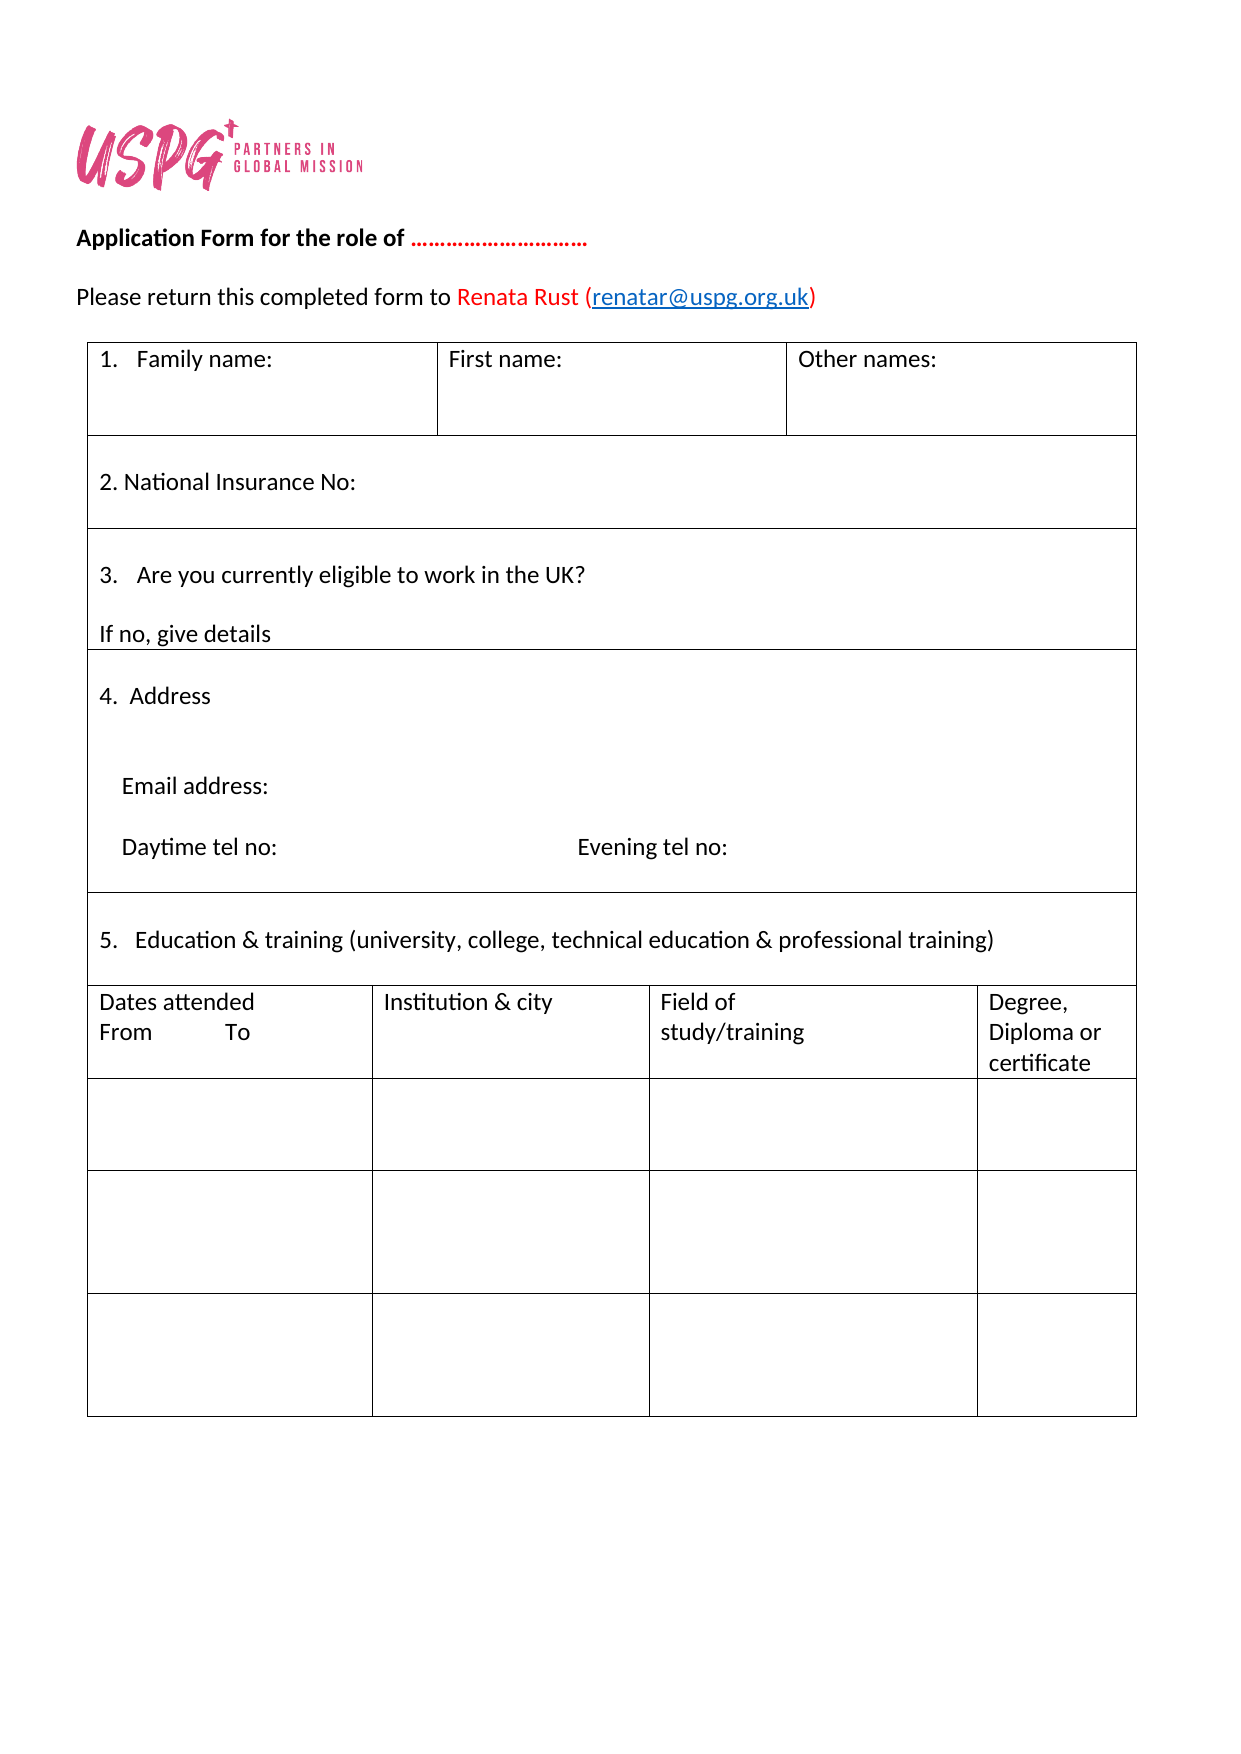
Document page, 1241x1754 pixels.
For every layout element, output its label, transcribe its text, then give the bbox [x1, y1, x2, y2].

table_cell Are you currently eligible to work in the UK? If no, give details [88, 529, 1136, 649]
table_cell 4. Address Email address: Daytime tel no: Evening tel no: [88, 650, 1136, 892]
table_cell [88, 1079, 372, 1170]
table_cell [978, 1294, 1136, 1416]
table_cell Institution & city [373, 986, 649, 1077]
table_cell [978, 1079, 1136, 1170]
table_header First name: [438, 343, 786, 435]
table_cell [88, 1294, 372, 1416]
table_cell Dates attended From To [88, 986, 372, 1077]
table_cell [650, 1294, 977, 1416]
table_cell [978, 1171, 1136, 1293]
table_cell [373, 1079, 649, 1170]
text Please return this completed form to Renata Rust (renatar@uspg.org.uk) [76, 281, 1128, 312]
table_header Other names: [787, 343, 1136, 435]
table_cell 5. Education & training (university, college, technical education & professional training) [88, 893, 1136, 985]
picture [76, 118, 363, 191]
table_header Family name: [88, 343, 437, 435]
table_cell [373, 1294, 649, 1416]
text Application Form for the role of ………………………… [76, 222, 1090, 252]
table_cell Degree, Diploma or certificate [978, 986, 1136, 1077]
table_cell [650, 1171, 977, 1293]
table_cell [88, 1171, 372, 1293]
table_cell Field of study/training [650, 986, 977, 1077]
table_cell [373, 1171, 649, 1293]
table_cell [650, 1079, 977, 1170]
table_cell 2. National Insurance No: [88, 436, 1136, 527]
